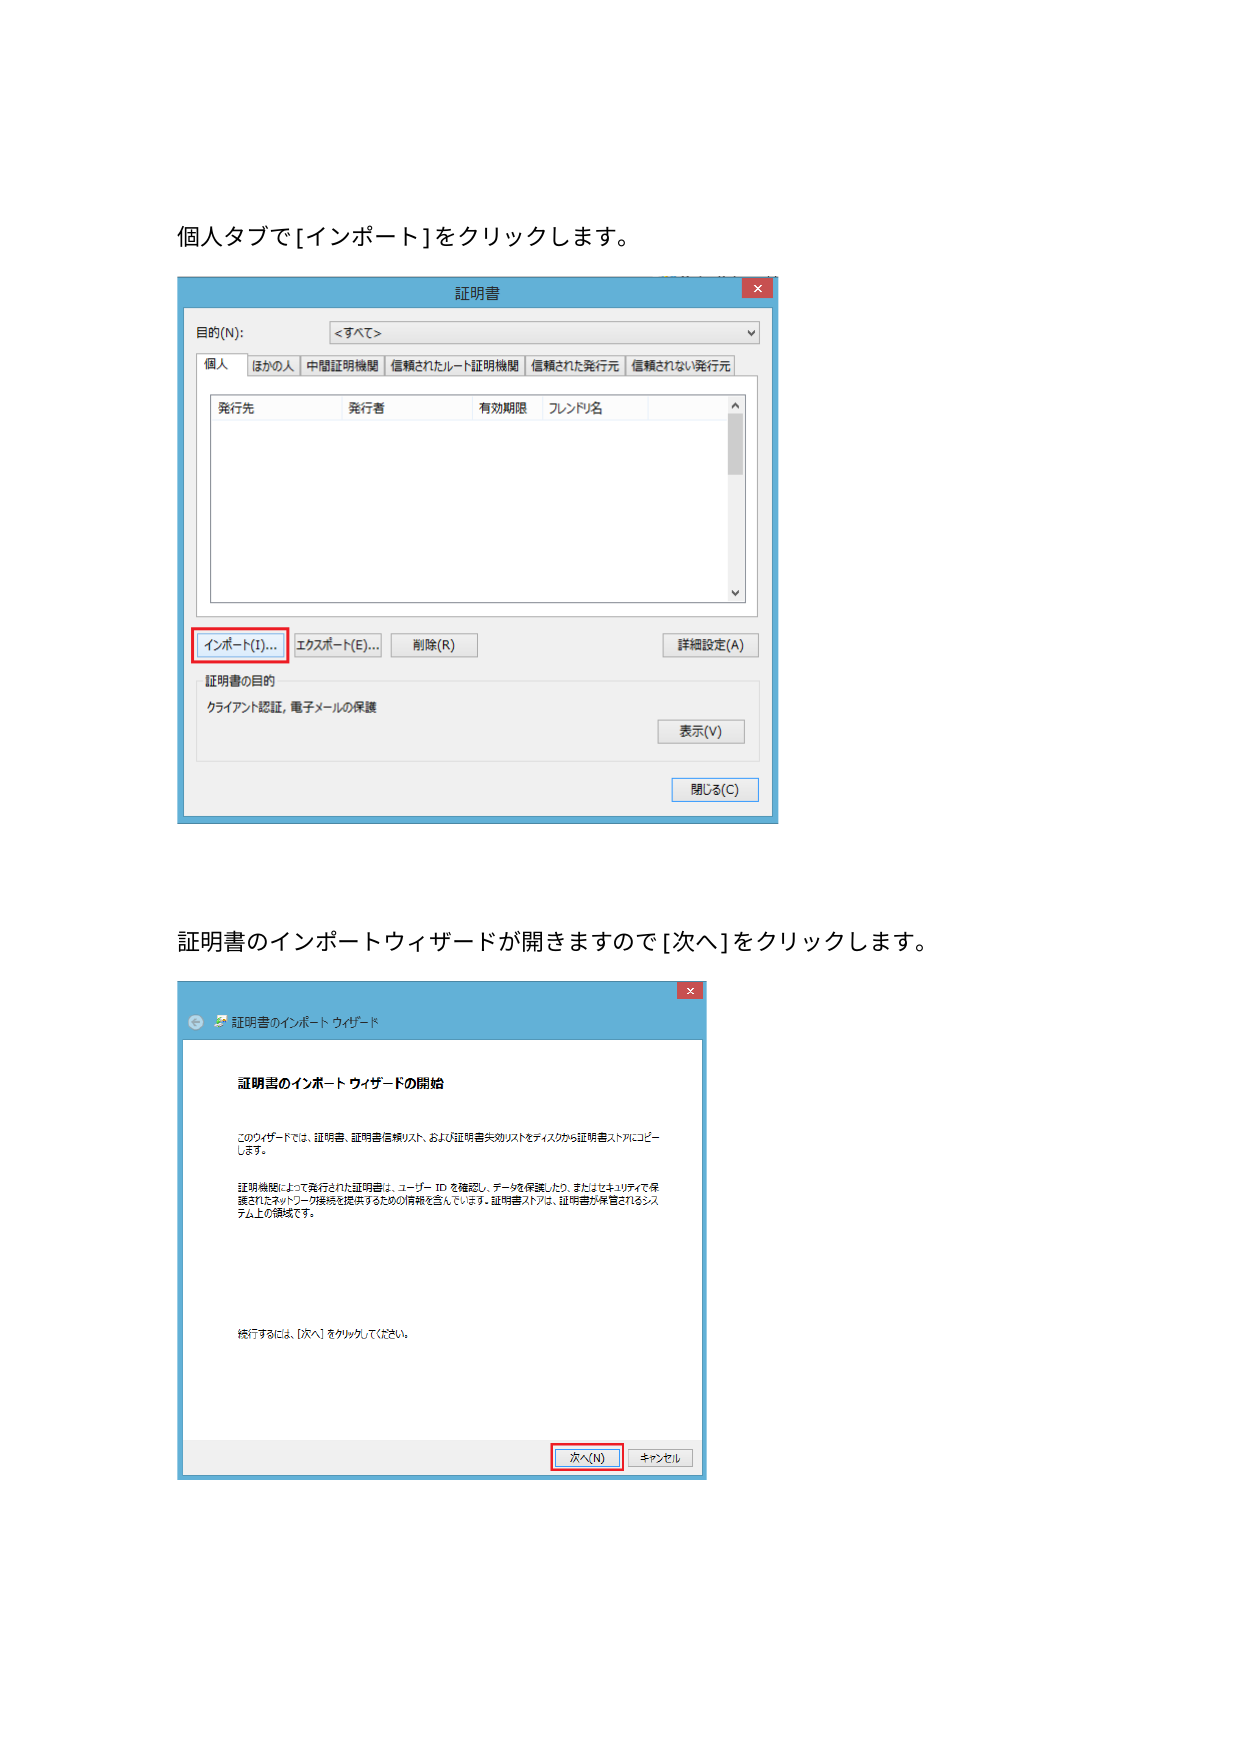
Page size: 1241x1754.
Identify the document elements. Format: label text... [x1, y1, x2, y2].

picture [177, 276, 779, 824]
picture [177, 981, 707, 1480]
text 証明書のインポートウィザードが開きますので[次へ]をクリックします。 [177, 922, 1063, 959]
text 個人タブで[インポート]をクリックします。 [177, 217, 1063, 254]
